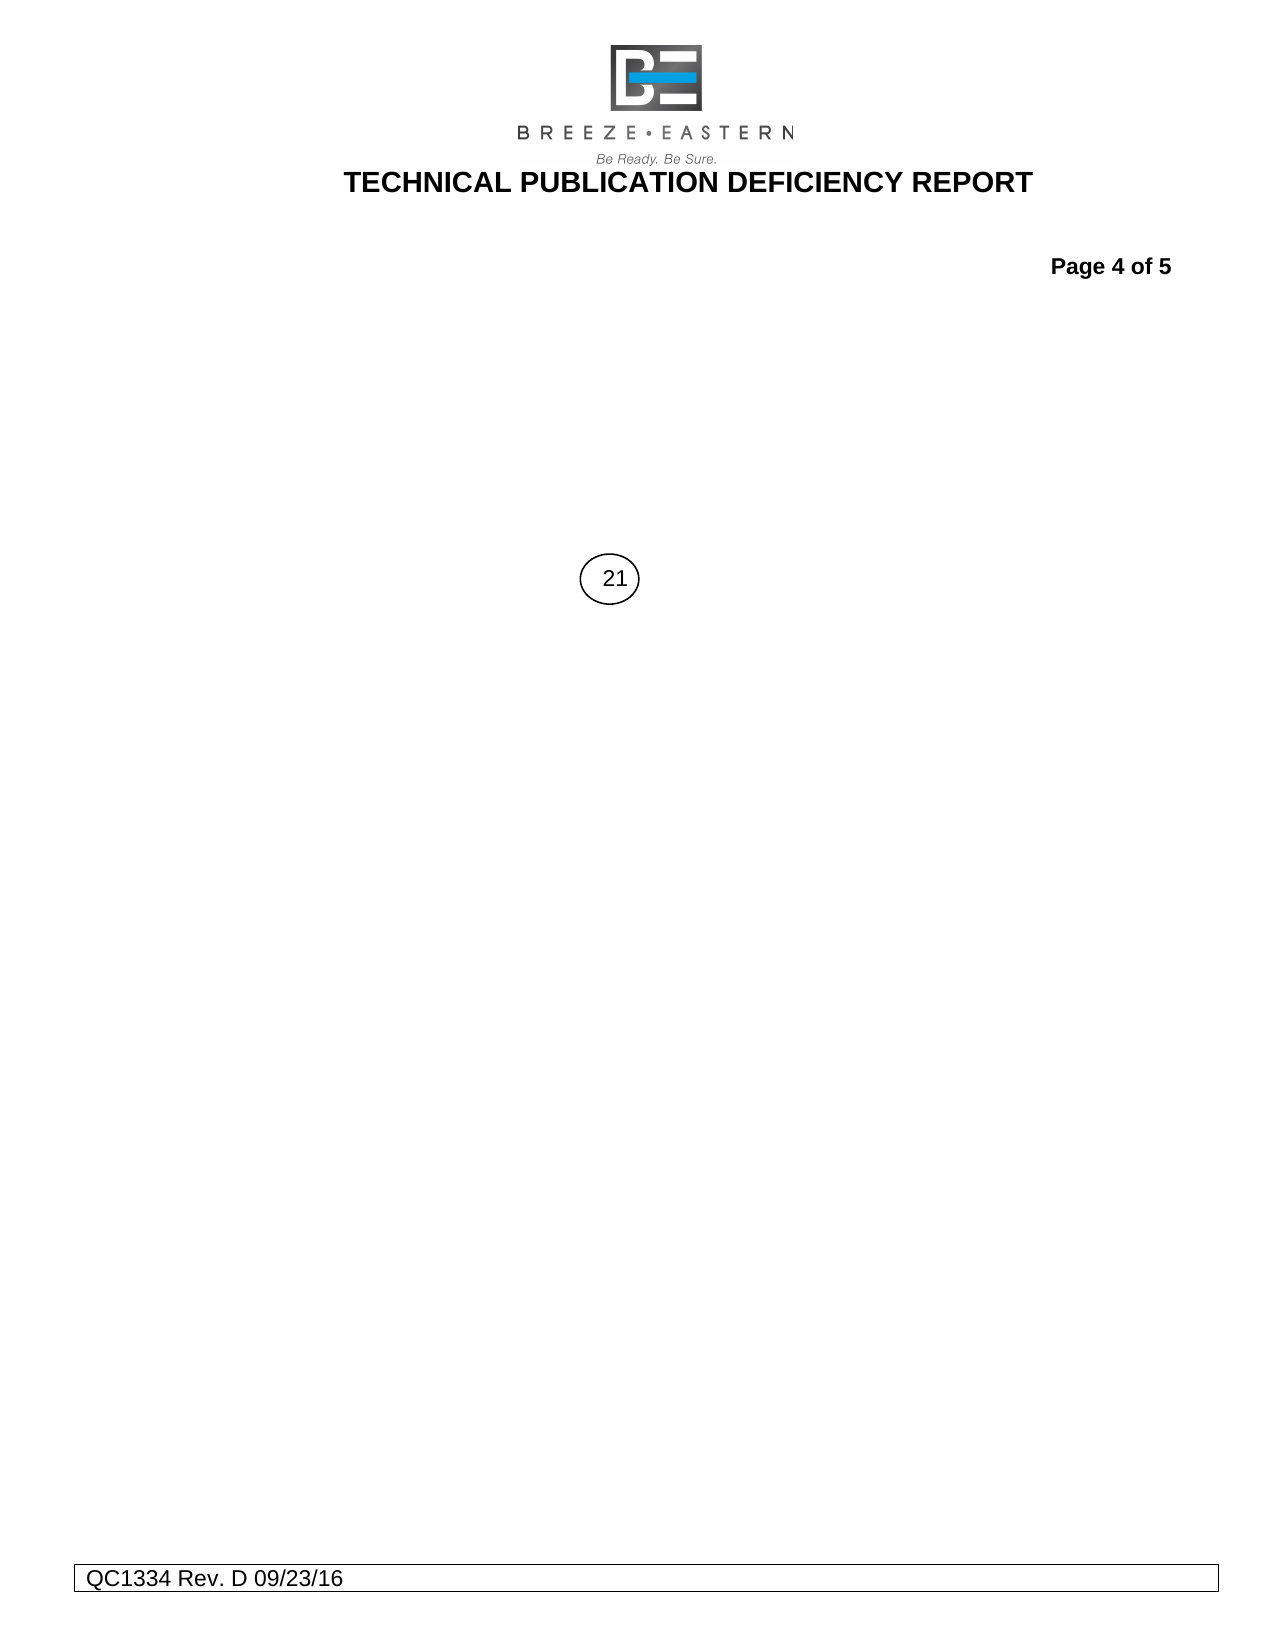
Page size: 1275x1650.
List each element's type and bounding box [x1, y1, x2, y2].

picture [518, 45, 793, 166]
